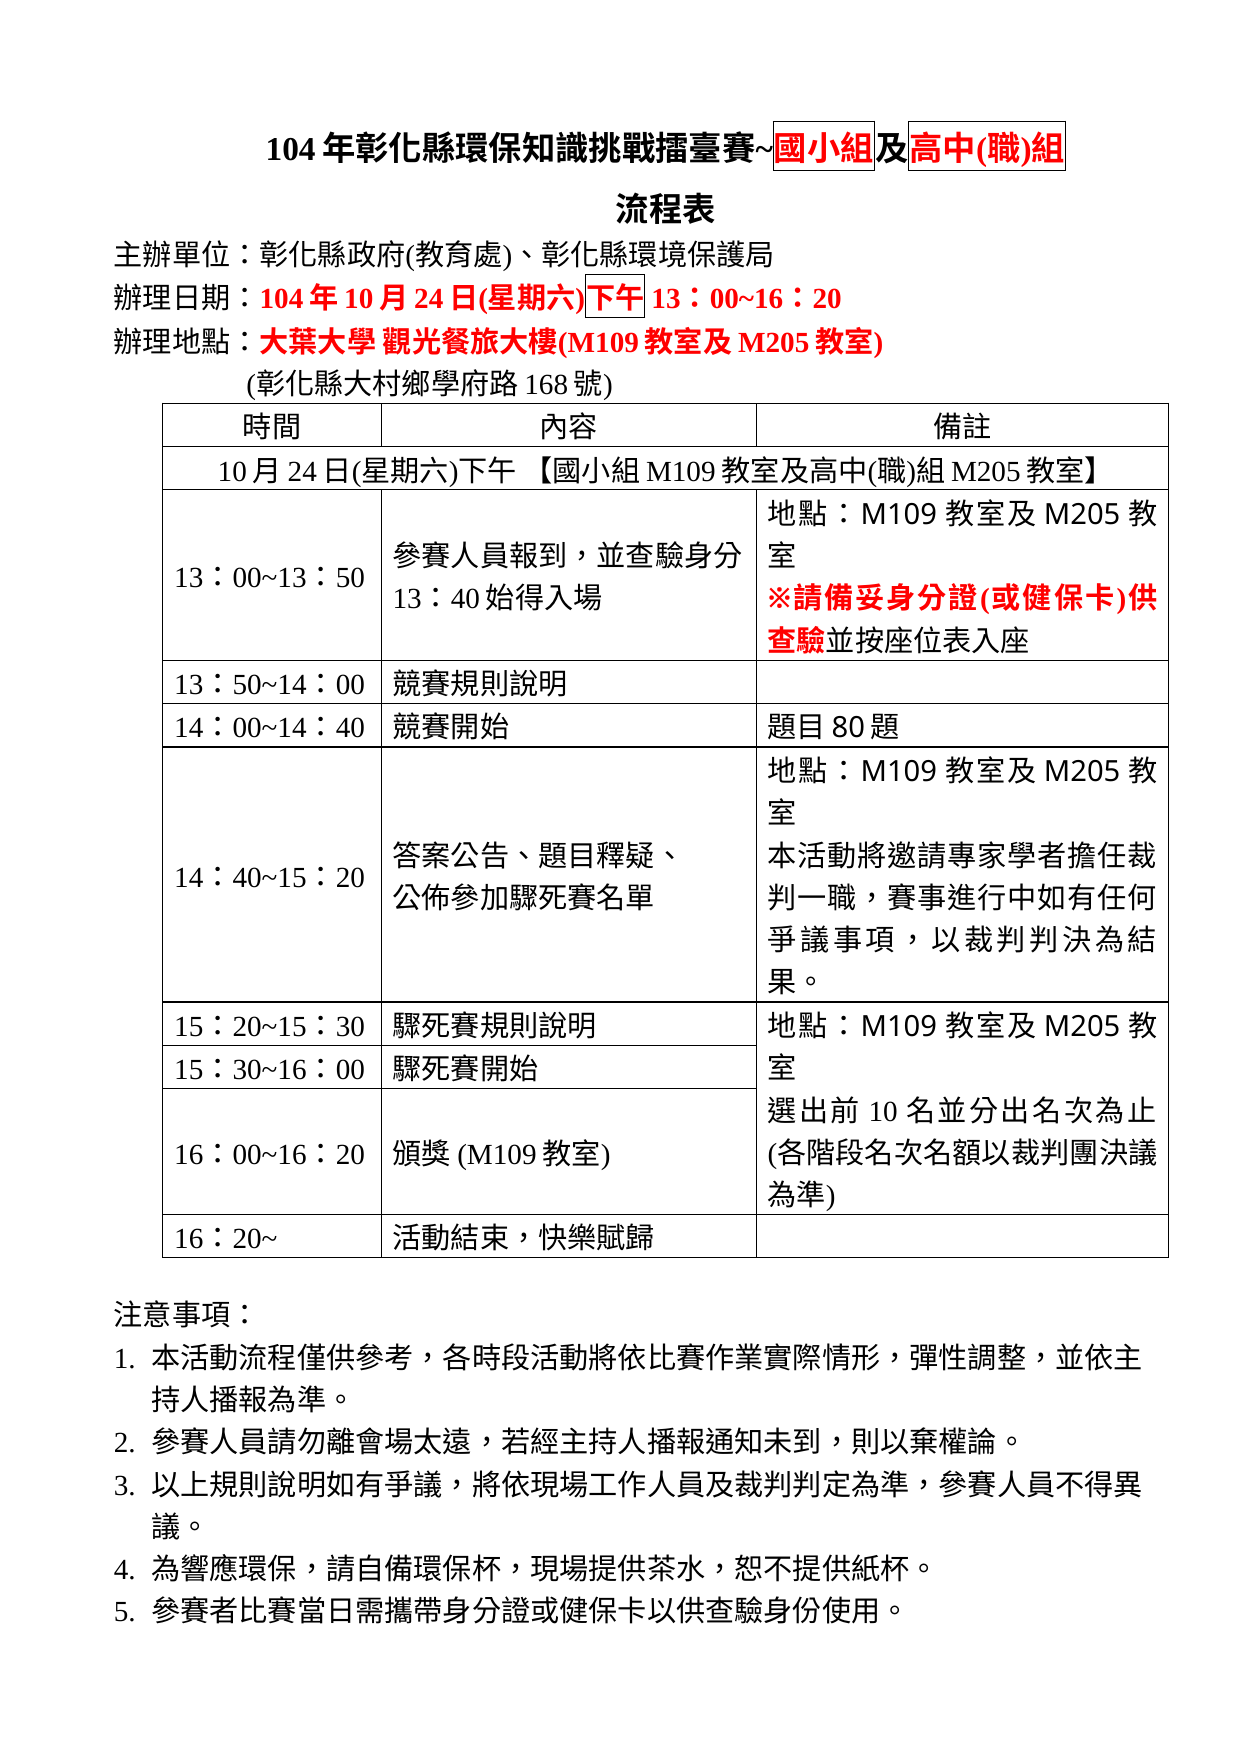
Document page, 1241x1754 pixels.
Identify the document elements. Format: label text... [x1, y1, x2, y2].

table_cell 題目80題 [757, 704, 1168, 746]
table_header 內容 [382, 404, 756, 446]
table_cell 13：50~14：00 [163, 661, 381, 703]
table_cell 答案公告、題目釋疑、 公佈參加驟死賽名單 [382, 748, 756, 1001]
text 辦理日期：104年10月24日(星期六)下午13：00~16：20 [113, 274, 585, 318]
table_cell 16：00~16：20 [163, 1089, 381, 1214]
table_header 時間 [163, 404, 381, 446]
table_cell [757, 661, 1168, 703]
list 以上規則說明如有爭議，將依現場工作人員及裁判判定為準，參賽人員不得異議。 [113, 1461, 1144, 1546]
table_cell (星期六)下午 【國小組M109教室及高中(職)組M205教室】 [163, 447, 1168, 489]
text 主辦單位：彰化縣政府(教育處)、彰化縣環境保護局 [113, 231, 1144, 274]
table_cell 競賽規則說明 [382, 661, 756, 703]
table_cell 16：20~ [163, 1215, 381, 1257]
table_cell 驟死賽規則說明 [382, 1003, 756, 1045]
list 參賽者比賽當日需攜帶身分證或健保卡以供查驗身份使用。 [113, 1588, 1144, 1630]
table_cell 競賽開始 [382, 704, 756, 746]
list 為響應環保，請自備環保杯，現場提供茶水，恕不提供紙杯。 [113, 1546, 1144, 1588]
table_cell 地點：M109教室及M205教室 本活動將邀請專家學者擔任裁判一職，賽事進行中如有任何爭議事項，以裁判判決為結果。 [757, 748, 1168, 1001]
table_cell 15：20~15：30 [163, 1003, 381, 1045]
text 辦理地點：大葉大學 觀光餐旅大樓(M109教室及M205教室) [113, 318, 1144, 360]
list 參賽人員請勿離會場太遠，若經主持人播報通知未到，則以棄權論。 [113, 1419, 1144, 1461]
table_header 備註 [757, 404, 1168, 446]
text 注意事項： [113, 1292, 1144, 1334]
text 104年彰化縣環保知識挑戰擂臺賽~國小組及高中(職)組 [187, 108, 1144, 183]
list 本活動流程僅供參考，各時段活動將依比賽作業實際情形，彈性調整，並依主持人播報為準。 [113, 1334, 1144, 1419]
table_cell 活動結束，快樂賦歸 [382, 1215, 756, 1257]
table_cell 15：30~16：00 [163, 1046, 381, 1088]
table_cell 參賽人員報到，並查驗身分 13：40始得入場 [382, 490, 756, 660]
text 辦理日期：104年10月24日(星期六)下午13：00~16：20 [645, 274, 1144, 318]
table_cell 地點：M109教室及M205教室 ※請備妥身分證(或健保卡)供查驗並按座位表入座 [757, 490, 1168, 660]
table_cell 13：00~13：50 [163, 490, 381, 660]
table_cell 地點：M109教室及M205教室 選出前10名並分出名次為止(各階段名次名額以裁判團決議為準) [757, 1003, 1168, 1214]
text 流程表 [187, 183, 1144, 231]
text (彰化縣大村鄉學府路168號) [246, 360, 1144, 403]
table_cell 驟死賽開始 [382, 1046, 756, 1088]
table_cell [757, 1215, 1168, 1257]
table_cell 14：00~14：40 [163, 704, 381, 746]
table_cell 頒獎 (M109教室) [382, 1089, 756, 1214]
table_cell 14：40~15：20 [163, 748, 381, 1001]
